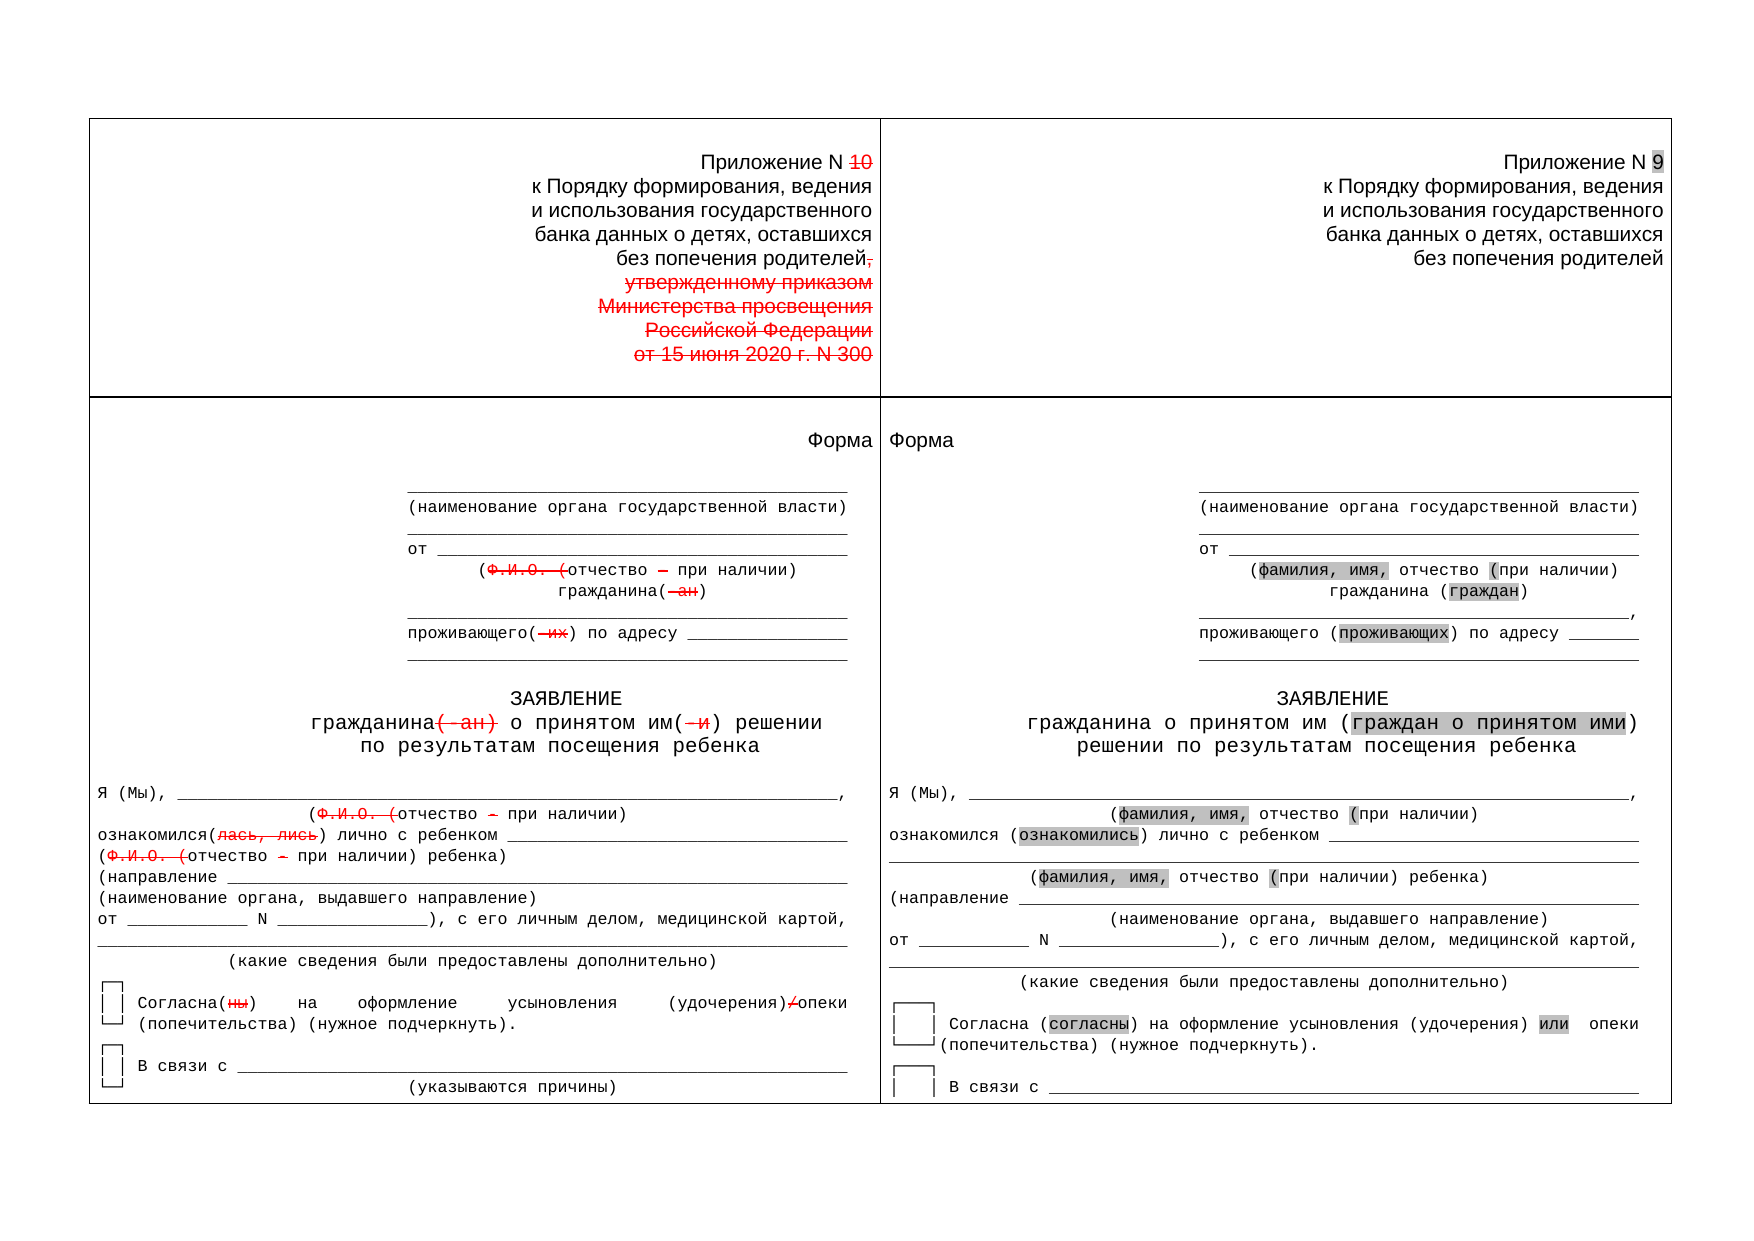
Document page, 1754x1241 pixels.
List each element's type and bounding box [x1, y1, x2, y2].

table_cell [90, 119, 880, 396]
table_cell [90, 398, 880, 1103]
table_cell [881, 398, 1671, 1103]
table_cell [881, 119, 1671, 396]
